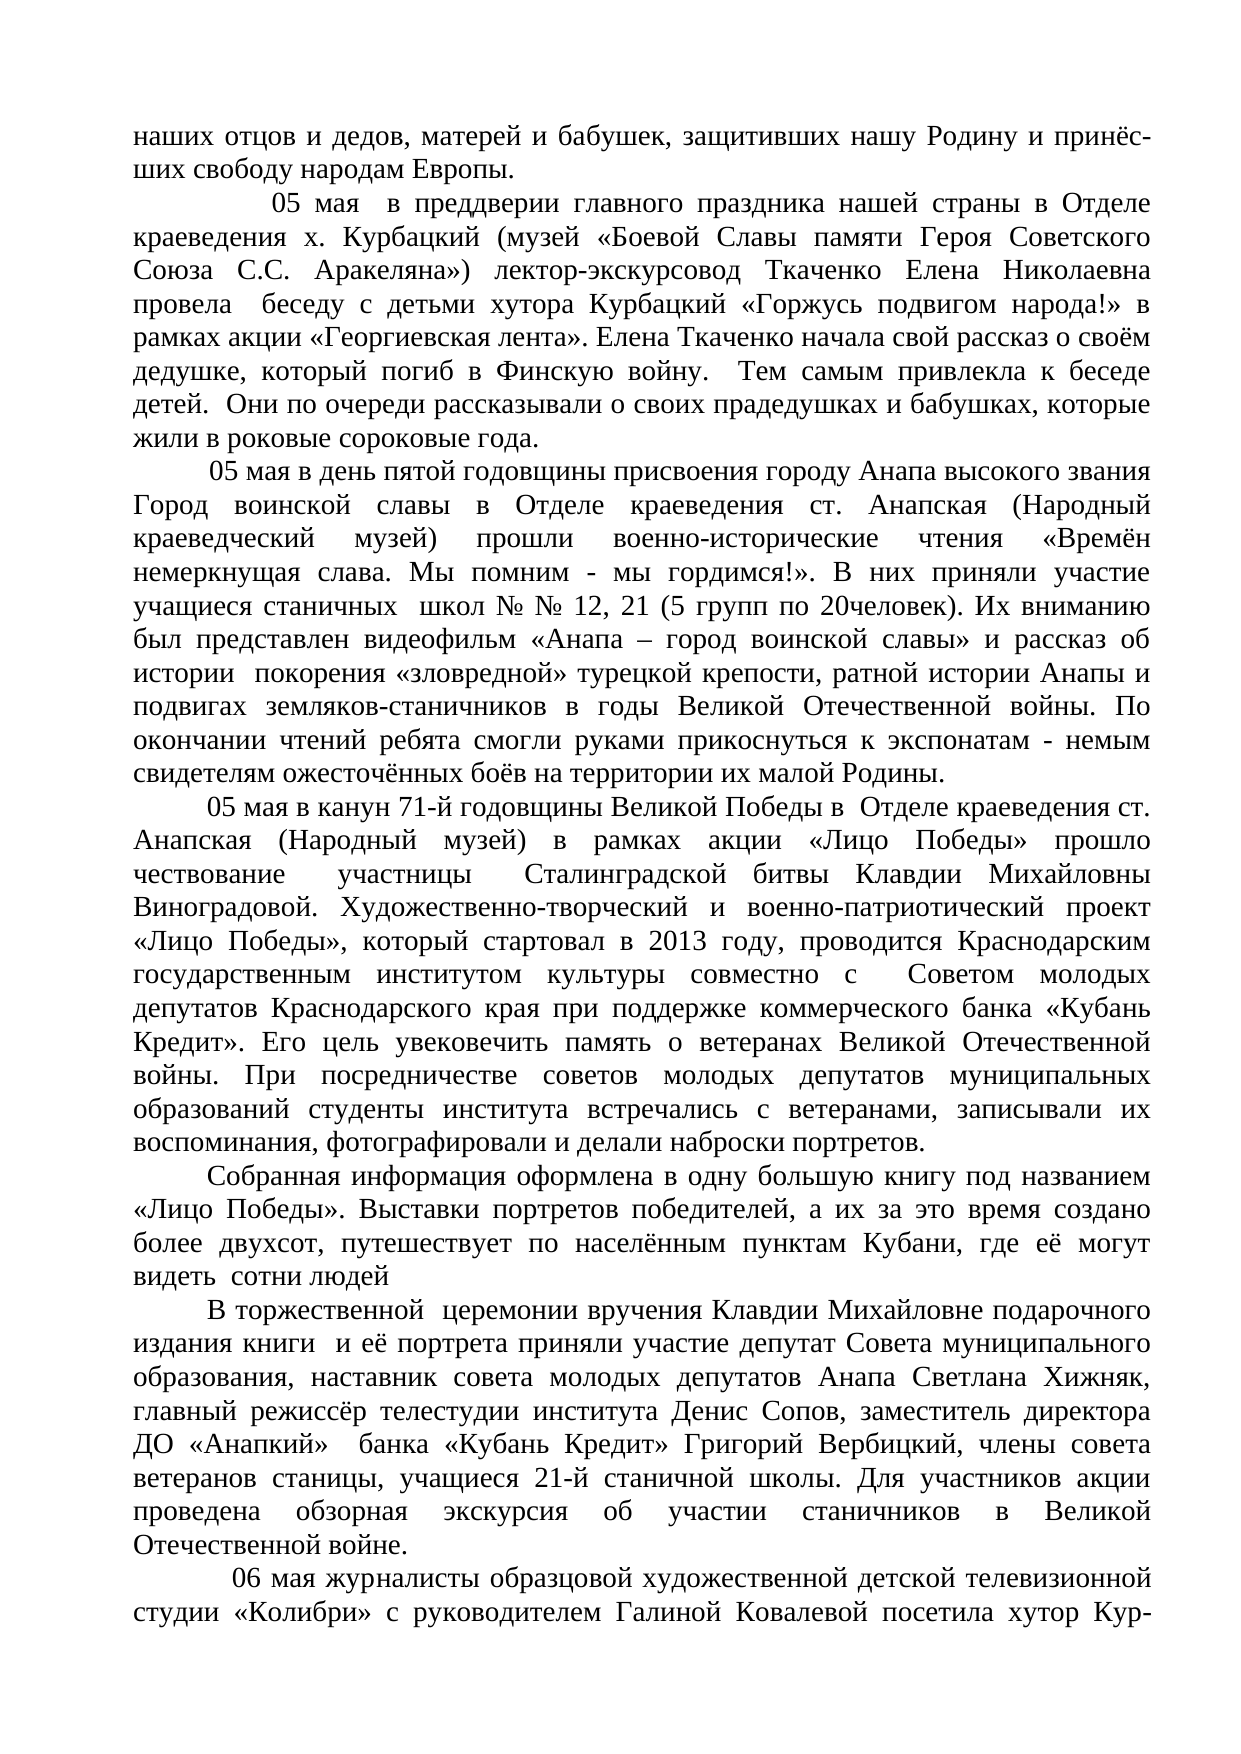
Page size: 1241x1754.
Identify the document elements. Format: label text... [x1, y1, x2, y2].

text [133, 118, 1152, 185]
text Собранная информация оформлена в одну большую книгу под названием «Лицо Победы». Выставки портретов победителей, а их за это время создано более двухсот, путешествует по населённым пунктам Кубани, где её могут видеть сотни людей [133, 1158, 1152, 1292]
text В торжественной церемонии вручения Клавдии Михайловне подарочного издания книги и её портрета приняли участие депутат Совета муниципального образования, наставник совета молодых депутатов Анапа Светлана Хижняк, главный режиссёр телестудии института Денис Сопов, заместитель директора ДО «Анапкий» банка «Кубань Кредит» Григорий Вербицкий, члены совета ветеранов станицы, учащиеся 21-й станичной школы. Для участников акции проведена обзорная экскурсия об участии станичников в Великой Отечественной войне. [133, 1292, 1152, 1560]
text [133, 1560, 1152, 1627]
text 05 мая в день пятой годовщины присвоения городу Анапа высокого звания Город воинской славы в Отделе краеведения ст. Анапская (Народный краеведческий музей) прошли военно-исторические чтения «Времён немеркнущая слава. Мы помним - мы гордимся!». В них приняли участие учащиеся станичных школ № № 12, 21 (5 групп по 20человек). Их вниманию был представлен видеофильм «Анапа – город воинской славы» и рассказ об истории покорения «зловредной» турецкой крепости, ратной истории Анапы и подвигах земляков-станичников в годы Великой Отечественной войны. По окончании чтений ребята смогли руками прикоснуться к экспонатам - немым свидетелям ожесточённых боёв на территории их малой Родины. [133, 453, 1152, 789]
text 05 мая в канун 71-й годовщины Великой Победы в Отделе краеведения ст. Анапская (Народный музей) в рамках акции «Лицо Победы» прошло чествование участницы Сталинградской битвы Клавдии Михайловны Виноградовой. Художественно-творческий и военно-патриотический проект «Лицо Победы», который стартовал в 2013 году, проводится Краснодарским государственным институтом культуры совместно с Советом молодых депутатов Краснодарского края при поддержке коммерческого банка «Кубань Кредит». Его цель увековечить память о ветеранах Великой Отечественной войны. При посредничестве советов молодых депутатов муниципальных образований студенты института встречались с ветеранами, записывали их воспоминания, фотографировали и делали наброски портретов. [133, 789, 1152, 1158]
text 05 мая в преддверии главного праздника нашей страны в Отделе краеведения х. Курбацкий (музей «Боевой Славы памяти Героя Советского Союза С.С. Аракеляна») лектор-экскурсовод Ткаченко Елена Николаевна провела беседу с детьми хутора Курбацкий «Горжусь подвигом народа!» в рамках акции «Георгиевская лента». Елена Ткаченко начала свой рассказ о своём дедушке, который погиб в Финскую войну. Тем самым привлекла к беседе детей. Они по очереди рассказывали о своих прадедушках и бабушках, которые жили в роковые сороковые года. [133, 185, 1152, 453]
